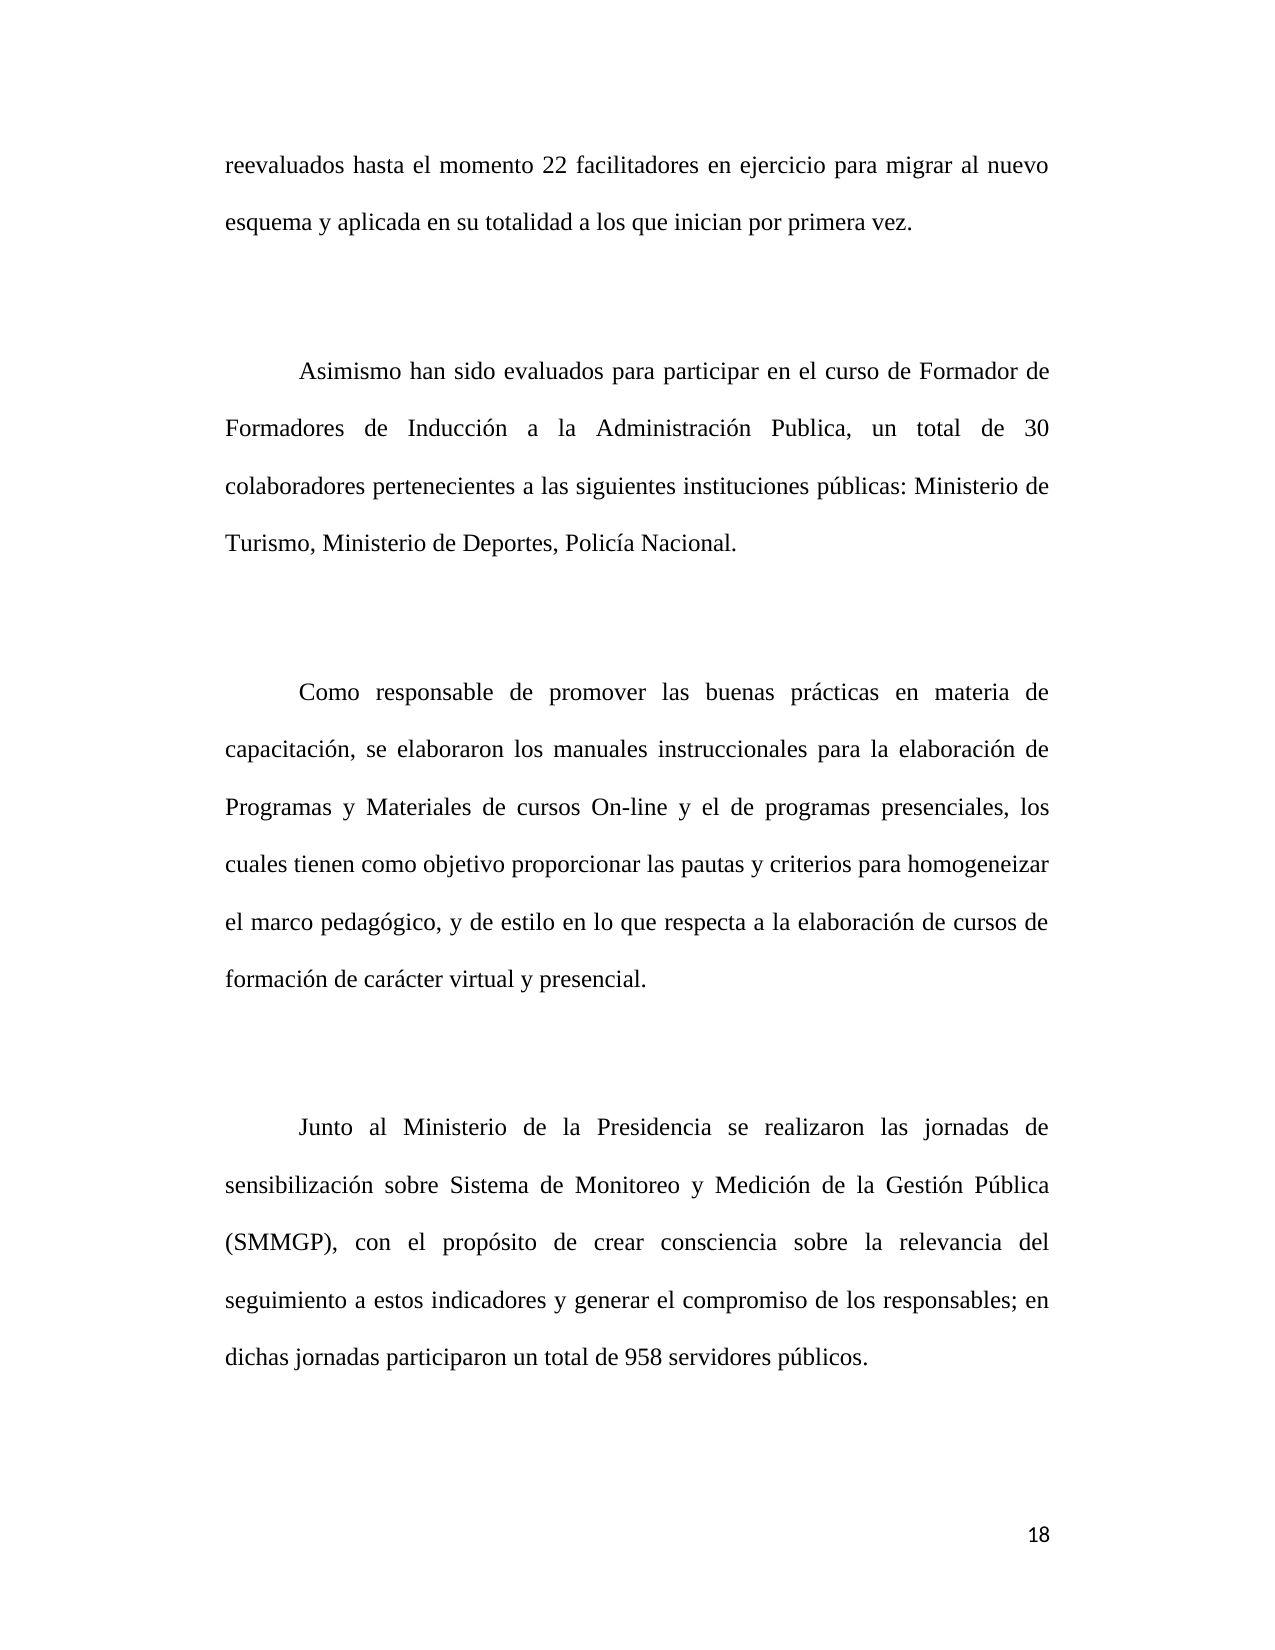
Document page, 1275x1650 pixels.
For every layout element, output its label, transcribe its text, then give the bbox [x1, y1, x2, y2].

text Como responsable de promover las buenas prácticas en materia de capacitación, se elaboraron los manuales instruccionales para la elaboración de Programas y Materiales de cursos On-line y el de programas presenciales, los cuales tienen como objetivo proporcionar las pautas y criterios para homogeneizar el marco pedagógico, y de estilo en lo que respecta a la elaboración de cursos de formación de carácter virtual y presencial. [225, 677, 1050, 993]
text Asimismo han sido evaluados para participar en el curso de Formador de Formadores de Inducción a la Administración Publica, un total de 30 colaboradores pertenecientes a las siguientes instituciones públicas: Ministerio de Turismo, Ministerio de Deportes, Policía Nacional. [225, 356, 1050, 557]
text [225, 150, 1050, 236]
text Junto al Ministerio de la Presidencia se realizaron las jornadas de sensibilización sobre Sistema de Monitoreo y Medición de la Gestión Pública (SMMGP), con el propósito de crear consciencia sobre la relevancia del seguimiento a estos indicadores y generar el compromiso de los responsables; en dichas jornadas participaron un total de 958 servidores públicos. [225, 1112, 1050, 1371]
